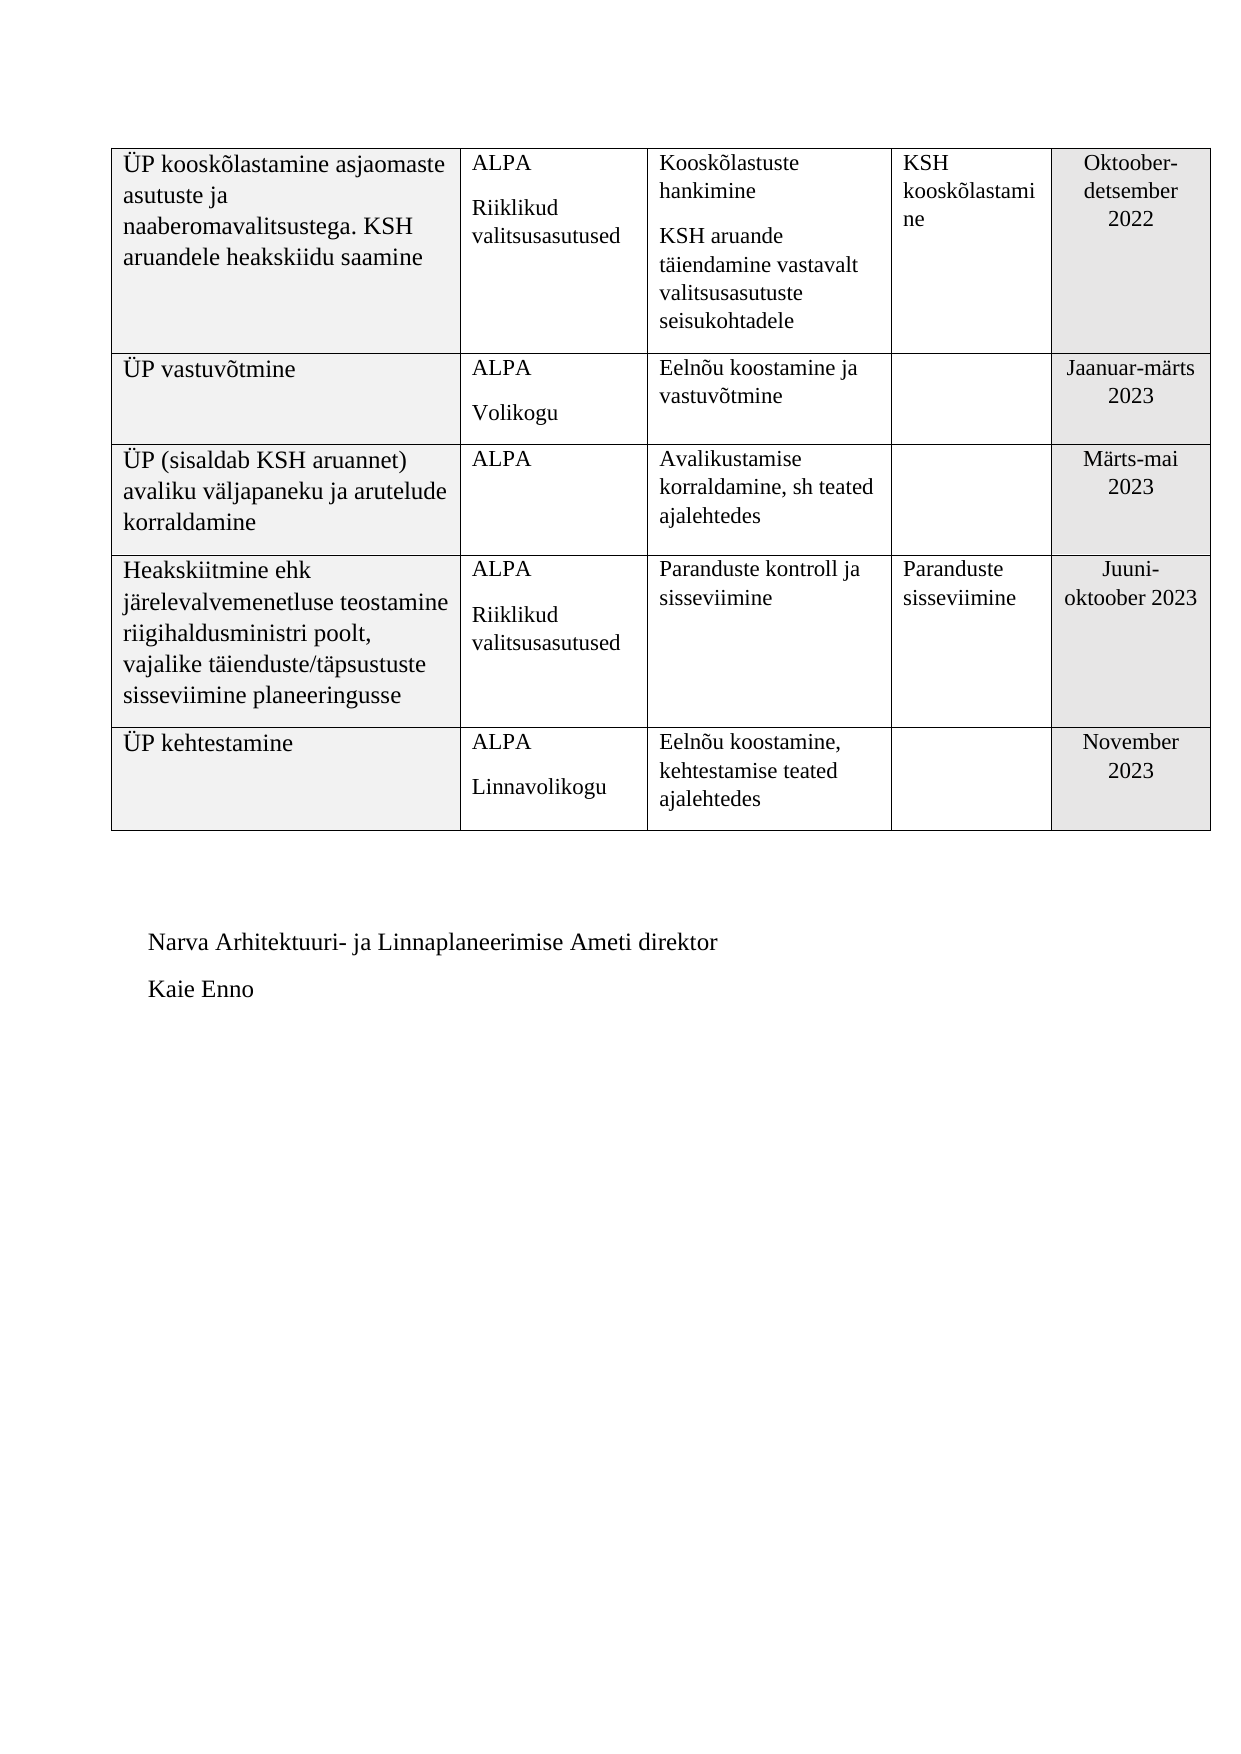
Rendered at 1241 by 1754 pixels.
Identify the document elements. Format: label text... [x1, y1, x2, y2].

table_cell Kooskõlastuste hankimine KSH aruande täiendamine vastavalt valitsusasutuste seisukohtadele [648, 149, 891, 353]
table_cell Oktoober- detsember 2022 [1052, 149, 1210, 353]
table_cell Märts-mai 2023 [1052, 445, 1210, 554]
text Kaie Enno [148, 974, 1093, 1003]
table_cell ALPA Riiklikud valitsusasutused [461, 149, 647, 353]
table_cell ÜP (sisaldab KSH aruannet) avaliku väljapaneku ja arutelude korraldamine [112, 445, 460, 554]
table_cell [892, 728, 1051, 830]
table_cell KSH kooskõlastamine [892, 149, 1051, 353]
table_cell Juuni-oktoober 2023 [1052, 556, 1210, 727]
table_cell ALPA Riiklikud valitsusasutused [461, 556, 647, 727]
table_cell [892, 445, 1051, 554]
table_cell ALPA Linnavolikogu [461, 728, 647, 830]
table_cell Eelnõu koostamine ja vastuvõtmine [648, 354, 891, 444]
table_cell Eelnõu koostamine, kehtestamise teated ajalehtedes [648, 728, 891, 830]
table_cell November 2023 [1052, 728, 1210, 830]
table_cell Avalikustamise korraldamine, sh teated ajalehtedes [648, 445, 891, 554]
table_cell Jaanuar-märts 2023 [1052, 354, 1210, 444]
table_cell ALPA [461, 445, 647, 554]
table_cell ÜP vastuvõtmine [112, 354, 460, 444]
table_cell Paranduste sisseviimine [892, 556, 1051, 727]
table_cell ÜP kooskõlastamine asjaomaste asutuste ja naaberomavalitsustega. KSH aruandele heakskiidu saamine [112, 149, 460, 353]
table_cell ALPA Volikogu [461, 354, 647, 444]
table_cell Heakskiitmine ehk järelevalvemenetluse teostamine riigihaldusministri poolt, vajalike täienduste/täpsustuste sisseviimine planeeringusse [112, 556, 460, 727]
table_cell [892, 354, 1051, 444]
text Narva Arhitektuuri- ja Linnaplaneerimise Ameti direktor [148, 927, 1093, 955]
table_cell Paranduste kontroll ja sisseviimine [648, 556, 891, 727]
table_cell ÜP kehtestamine [112, 728, 460, 830]
